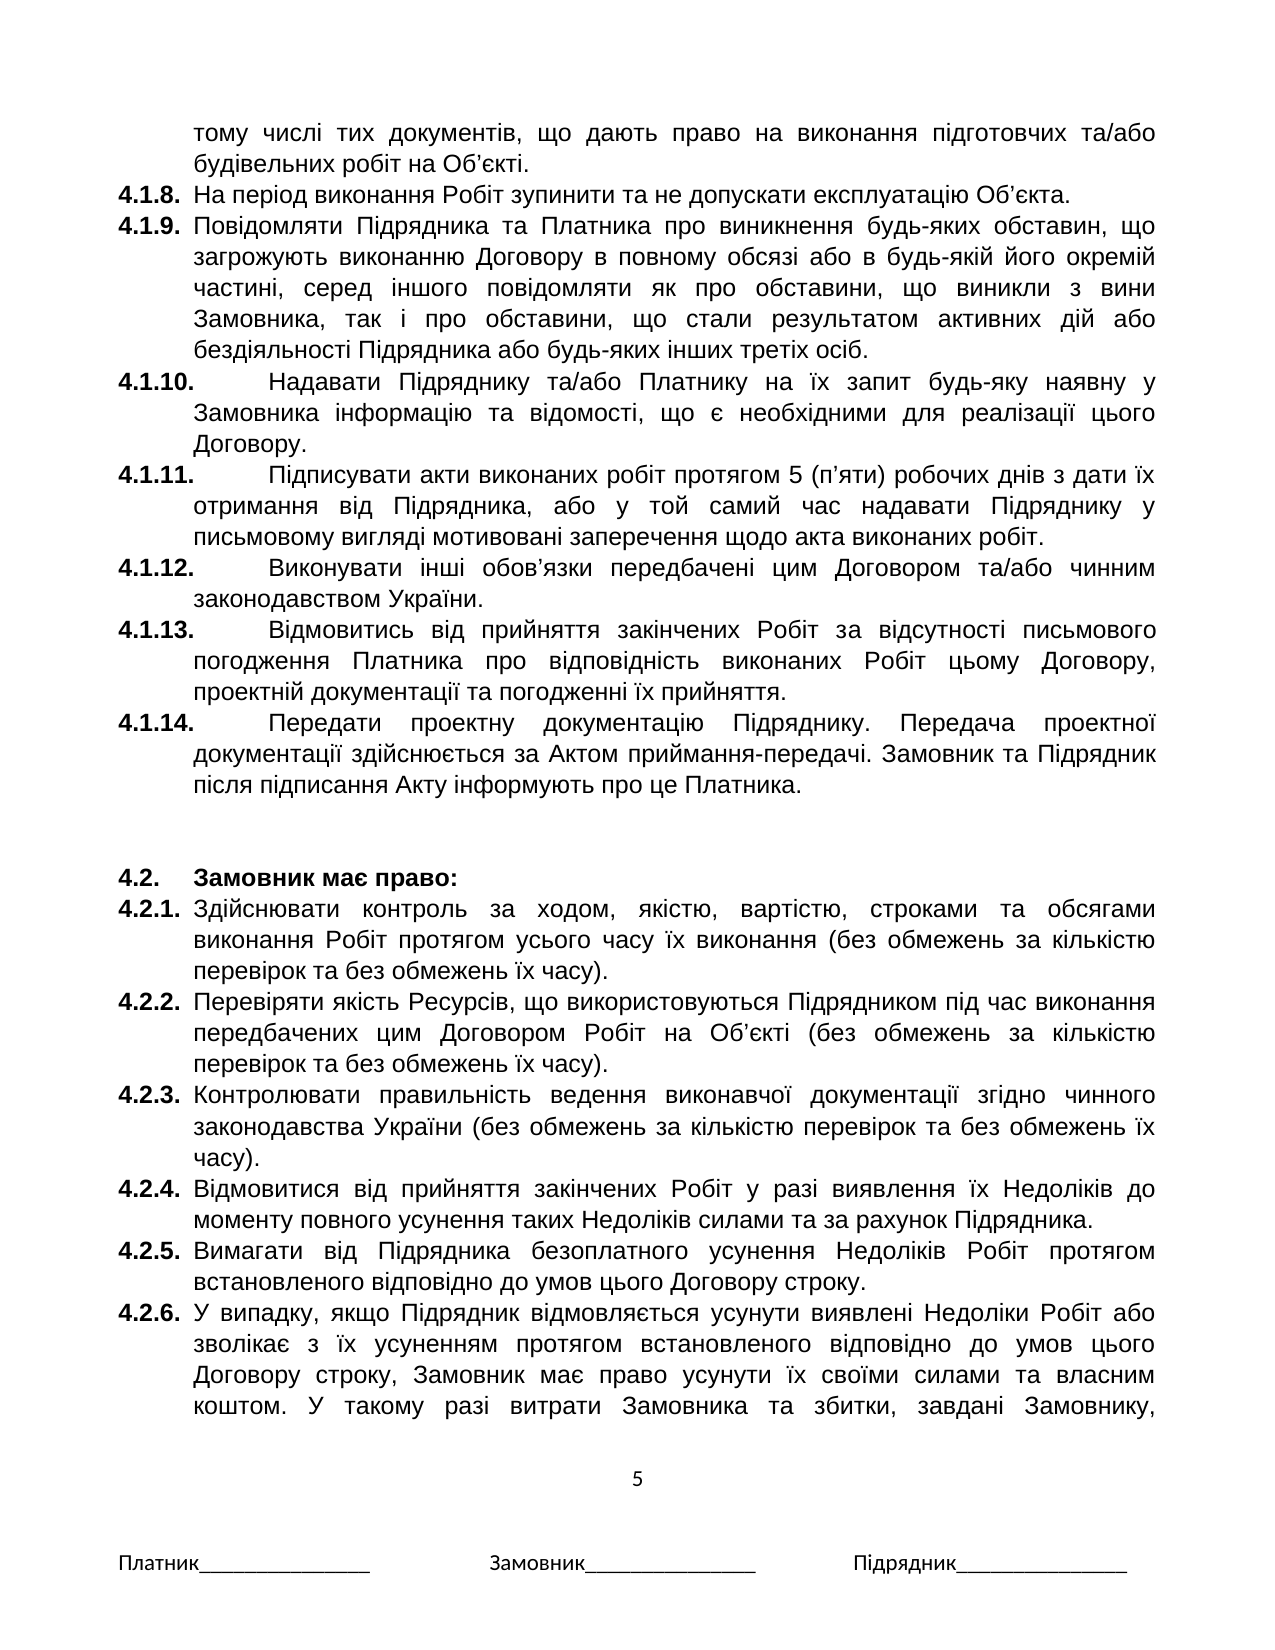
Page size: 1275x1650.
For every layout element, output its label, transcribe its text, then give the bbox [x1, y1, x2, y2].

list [118, 118, 1157, 178]
list Підписувати акти виконаних робіт протягом 5 (п’яти) робочих днів з дати їх отримання від Підрядника, або у той самий час надавати Підряднику у письмовому вигляді мотивовані заперечення щодо акта виконаних робіт. [118, 459, 1157, 550]
list Контролювати правильність ведення виконавчої документації згідно чинного законодавства України (без обмежень за кількістю перевірок та без обмежень їх часу). [118, 1080, 1157, 1171]
list На період виконання Робіт зупинити та не допускати експлуатацію Об’єкта. [118, 180, 1157, 209]
list Вимагати від Підрядника безоплатного усунення Недоліків Робіт протягом встановленого відповідно до умов цього Договору строку. [118, 1236, 1157, 1295]
list Повідомляти Підрядника та Платника про виникнення будь-яких обставин, що загрожують виконанню Договору в повному обсязі або в будь-якій його окремій частині, серед іншого повідомляти як про обставини, що виникли з вини Замовника, так і про обставини, що стали результатом активних дій або бездіяльності Підрядника або будь-яких інших третіх осіб. [118, 211, 1157, 364]
list Виконувати інші обов’язки передбачені цим Договором та/або чинним законодавством України. [118, 553, 1157, 612]
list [118, 1298, 1157, 1419]
list Перевіряти якість Ресурсів, що використовуються Підрядником під час виконання передбачених цим Договором Робіт на Об’єкті (без обмежень за кількістю перевірок та без обмежень їх часу). [118, 987, 1157, 1078]
list Надавати Підряднику та/або Платнику на їх запит будь-яку наявну у Замовника інформацію та відомості, що є необхідними для реалізації цього Договору. [118, 366, 1157, 457]
list Відмовитися від прийняття закінчених Робіт у разі виявлення їх Недоліків до моменту повного усунення таких Недоліків силами та за рахунок Підрядника. [118, 1173, 1157, 1233]
list Відмовитись від прийняття закінчених Робіт за відсутності письмового погодження Платника про відповідність виконаних Робіт цьому Договору, проектній документації та погодженні їх прийняття. [118, 615, 1157, 706]
list Замовник має право: [118, 863, 1157, 892]
list Передати проектну документацію Підряднику. Передача проектної документації здійснюється за Актом приймання-передачі. Замовник та Підрядник після підписання Акту інформують про це Платника. [118, 708, 1157, 799]
list Здійснювати контроль за ходом, якістю, вартістю, строками та обсягами виконання Робіт протягом усього часу їх виконання (без обмежень за кількістю перевірок та без обмежень їх часу). [118, 894, 1157, 985]
